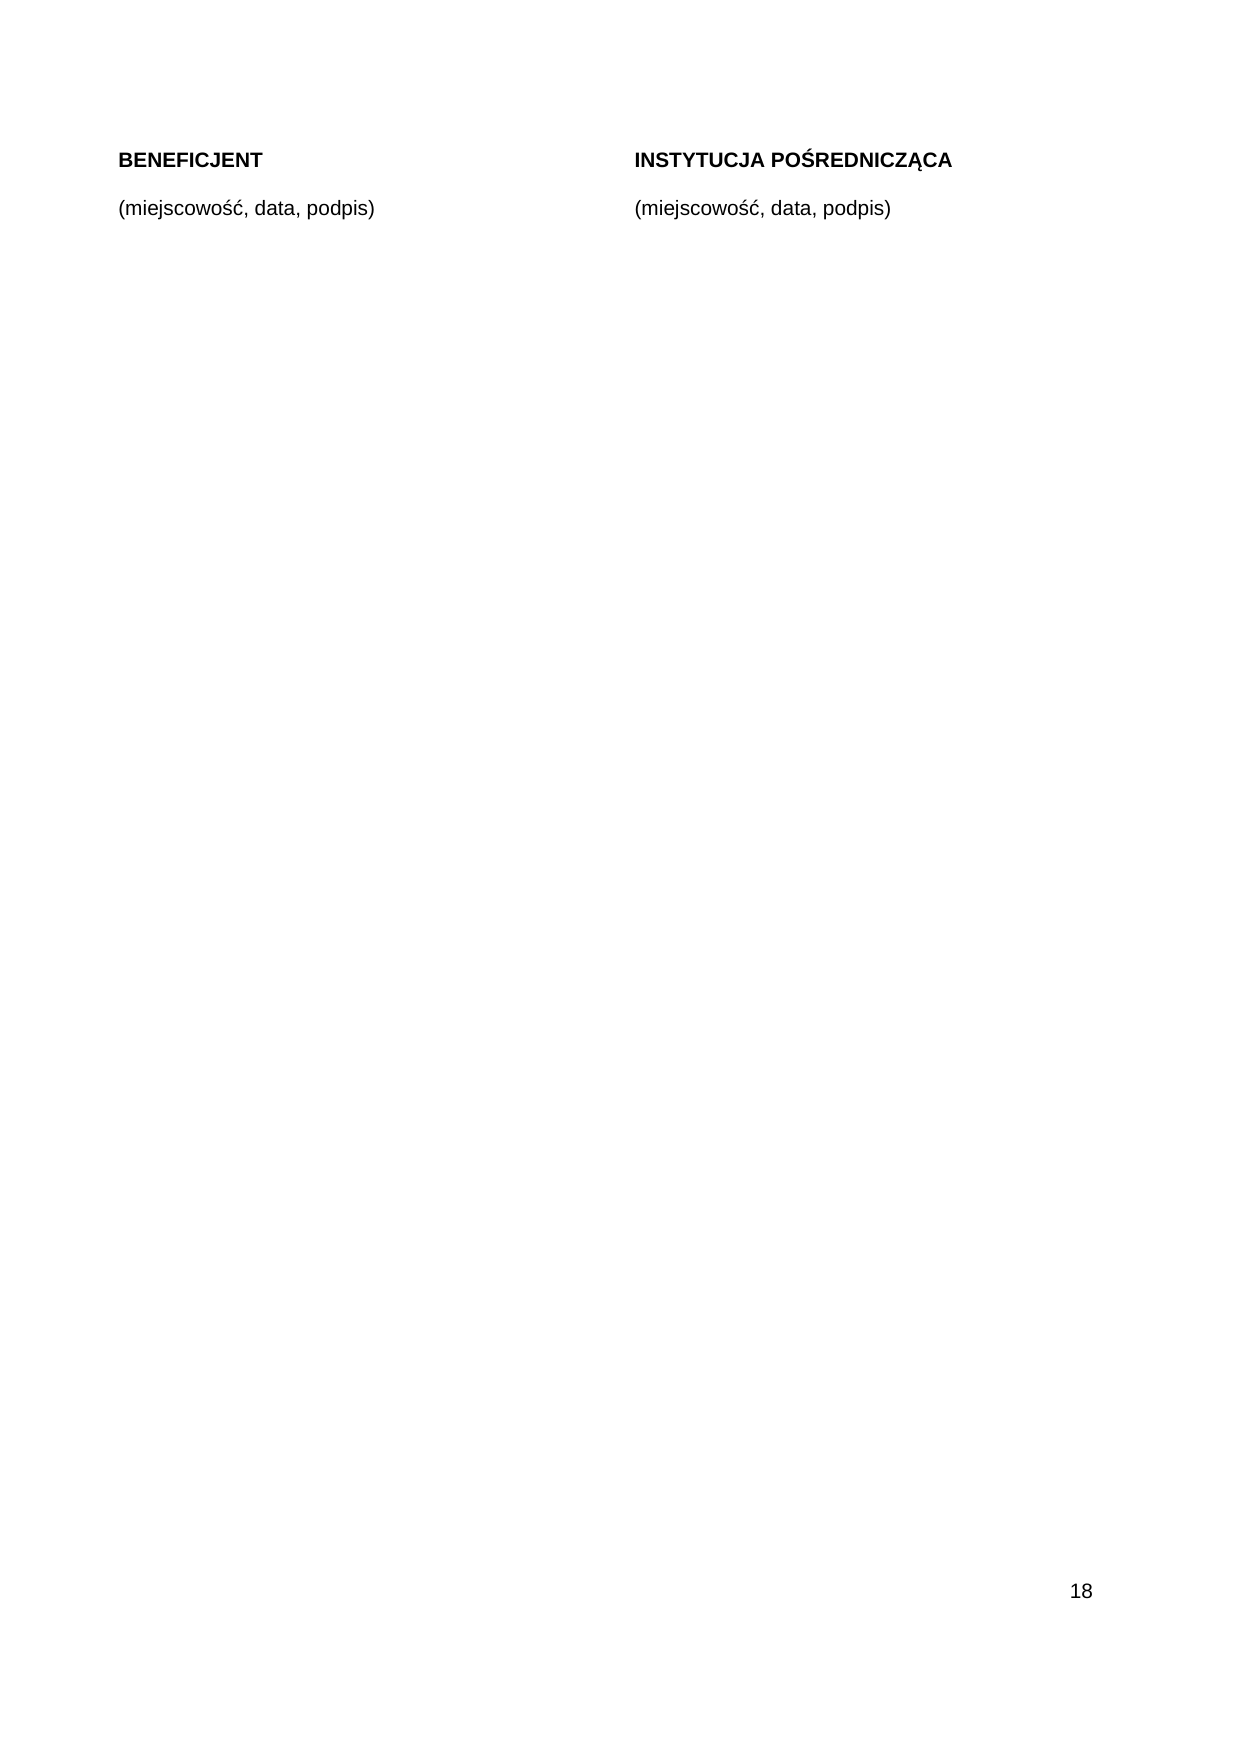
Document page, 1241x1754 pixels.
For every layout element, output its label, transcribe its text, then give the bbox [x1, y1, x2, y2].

text BENEFICJENT INSTYTUCJA POŚREDNICZĄCA [118, 148, 1093, 172]
text (miejscowość, data, podpis) (miejscowość, data, podpis) [118, 196, 1093, 220]
